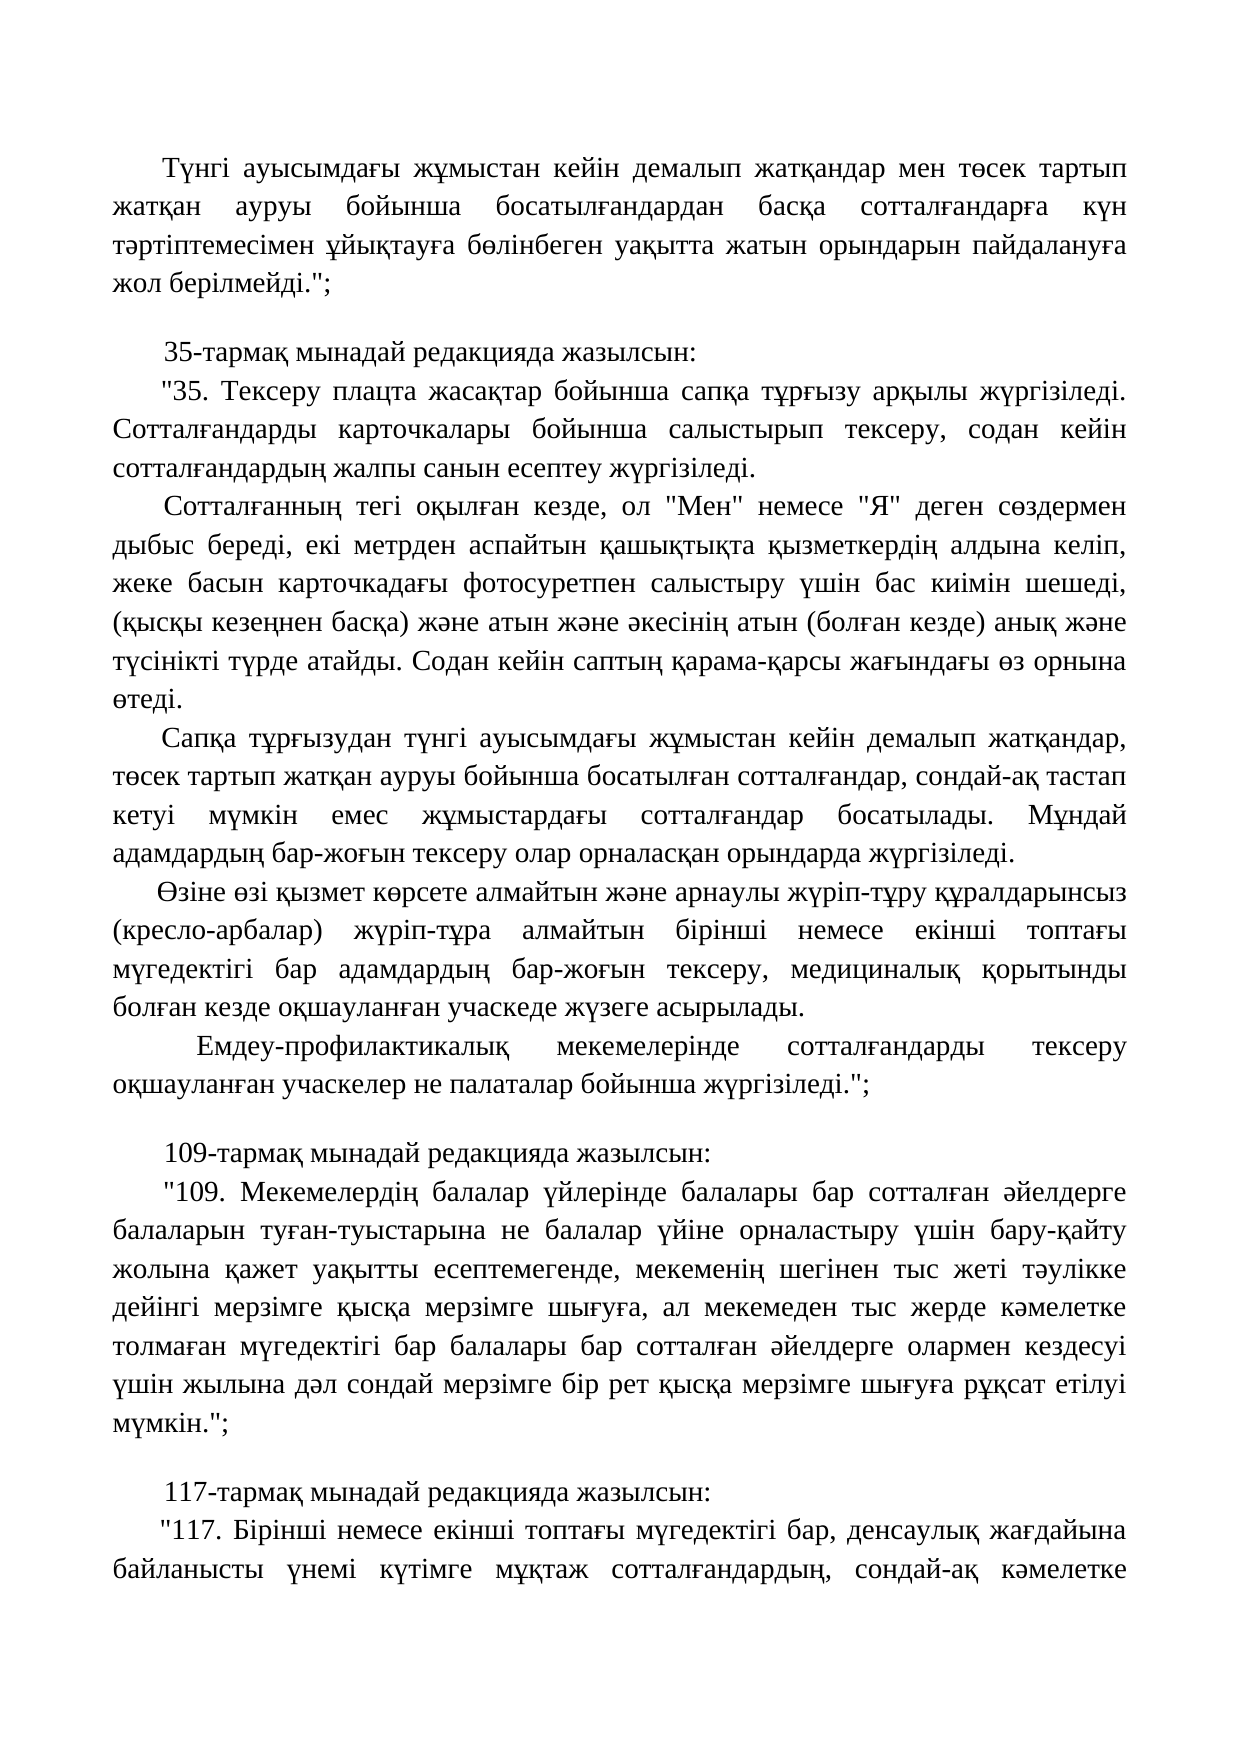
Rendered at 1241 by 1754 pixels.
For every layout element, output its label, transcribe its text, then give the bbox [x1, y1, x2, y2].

text 109-тармақ мынадай редакцияда жазылсын: [112, 1135, 1128, 1169]
text "35. Тексеру плацта жасақтар бойынша сапқа тұрғызу арқылы жүргізіледі. Сотталғандарды карточкалары бойынша салыстырып тексеру, содан кейін сотталғандардың жалпы санын есептеу жүргізіледі. [112, 373, 1128, 483]
text "109. Мекемелердің балалар үйлерiнде балалары бар сотталған әйелдерге балаларын туған-туыстарына не балалар үйiне орналастыру үшiн бару-қайту жолына қажет уақытты есептемегенде, мекеменiң шегiнен тыс жетi тәулiкке дейiнгi мерзiмге қысқа мерзiмге шығуға, ал мекемеден тыс жерде кәмелетке толмаған мүгедектігі бар балалары бар сотталған әйелдерге олармен кездесуi үшiн жылына дәл сондай мерзiмге бiр рет қысқа мерзiмге шығуға рұқсат етiлуi мүмкiн."; [112, 1174, 1128, 1439]
text Өзіне өзі қызмет көрсете алмайтын және арнаулы жүрiп-тұру құралдарынсыз (кресло-арбалар) жүріп-тұра алмайтын бірінші немесе екінші топтағы мүгедектігі бар адамдардың бар-жоғын тексеру, медициналық қорытынды болған кезде оқшауланған учаскеде жүзеге асырылады. [112, 874, 1128, 1023]
text Сотталғанның тегі оқылған кезде, ол "Мен" немесе "Я" деген сөздермен дыбыс береді, екі метрден аспайтын қашықтықта қызметкердің алдына келіп, жеке басын карточкадағы фотосуретпен салыстыру үшін бас киімін шешеді, (қысқы кезеңнен басқа) және атын және әкесінің атын (болған кезде) анық және түсінікті түрде атайды. Содан кейін саптың қарама-қарсы жағындағы өз орнына өтеді. [112, 488, 1128, 715]
text 117-тармақ мынадай редакцияда жазылсын: [112, 1474, 1128, 1507]
text Сапқа тұрғызудан түнгі ауысымдағы жұмыстан кейін демалып жатқандар, төсек тартып жатқан ауруы бойынша босатылған сотталғандар, сондай-ақ тастап кетуі мүмкін емес жұмыстардағы сотталғандар босатылады. Мұндай адамдардың бар-жоғын тексеру олар орналасқан орындарда жүргiзiледі. [112, 720, 1128, 869]
text Түнгі ауысымдағы жұмыстан кейін демалып жатқандар мен төсек тартып жатқан ауруы бойынша босатылғандардан басқа сотталғандарға күн тәртіптемесімен ұйықтауға бөлінбеген уақытта жатын орындарын пайдалануға жол берілмейді."; [112, 150, 1128, 299]
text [112, 1512, 1128, 1584]
text 35-тармақ мынадай редакцияда жазылсын: [112, 334, 1128, 368]
text Емдеу-профилактикалық мекемелерінде сотталғандарды тексеру оқшауланған учаскелер не палаталар бойынша жүргізіледі."; [112, 1028, 1128, 1100]
